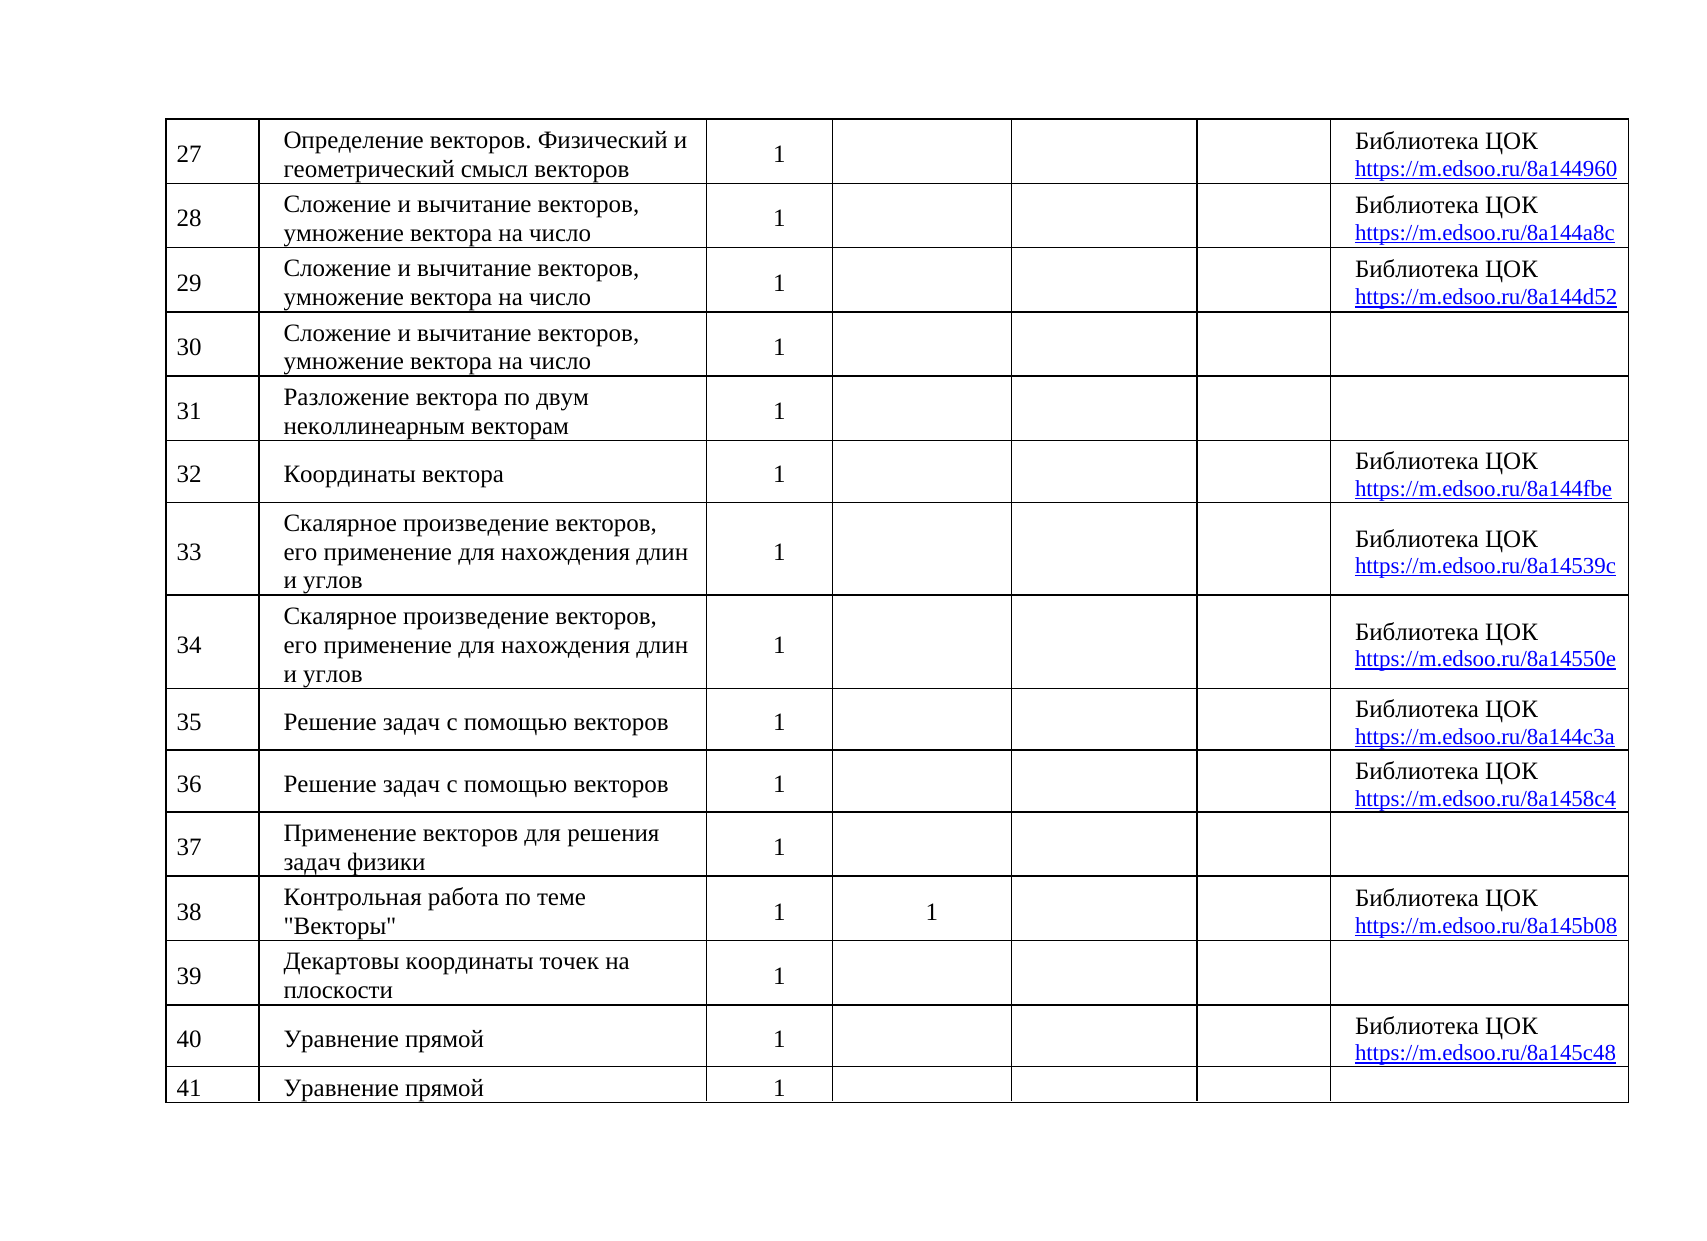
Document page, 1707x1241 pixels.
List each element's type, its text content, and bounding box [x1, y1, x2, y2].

table_cell Библиотека ЦОК https://m.edsoo.ru/8a14550e [1331, 596, 1628, 687]
table_cell 1 [707, 1006, 832, 1066]
table_cell [1012, 248, 1196, 311]
table_cell 1 [707, 689, 832, 749]
table_cell [1198, 596, 1330, 687]
table_cell Скалярное произведение векторов, его применение для нахождения длин и углов [260, 503, 706, 594]
table_cell Контрольная работа по теме "Векторы" [260, 877, 706, 940]
table_cell Уравнение прямой [260, 1067, 706, 1101]
table_cell 1 [707, 877, 832, 940]
table_cell [833, 120, 1011, 182]
table_cell [833, 248, 1011, 311]
table_cell Библиотека ЦОК https://m.edsoo.ru/8a145c48 [1331, 1006, 1628, 1066]
table_cell Скалярное произведение векторов, его применение для нахождения длин и углов [260, 596, 706, 687]
table_cell [833, 313, 1011, 375]
table_cell Декартовы координаты точек на плоскости [260, 941, 706, 1004]
table_cell 30 [167, 313, 258, 375]
table_cell [1198, 1006, 1330, 1066]
table_cell 1 [833, 877, 1011, 940]
table_cell [833, 184, 1011, 247]
table_cell 33 [167, 503, 258, 594]
table_cell 1 [707, 248, 832, 311]
table_cell [1198, 377, 1330, 439]
table_cell 1 [707, 313, 832, 375]
table_cell [833, 751, 1011, 811]
table_cell [833, 941, 1011, 1004]
table_cell [833, 1006, 1011, 1066]
table_cell 1 [707, 813, 832, 875]
table_cell Библиотека ЦОК https://m.edsoo.ru/8a1458c4 [1331, 751, 1628, 811]
table_cell [1198, 120, 1330, 182]
table_cell [1012, 1006, 1196, 1066]
table_cell [1331, 313, 1628, 375]
table_cell [1198, 941, 1330, 1004]
table_cell Определение векторов. Физический и геометрический смысл векторов [260, 120, 706, 182]
table_cell [1012, 877, 1196, 940]
table_cell 29 [167, 248, 258, 311]
table_cell [833, 377, 1011, 439]
table_cell Решение задач с помощью векторов [260, 689, 706, 749]
table_cell [1198, 877, 1330, 940]
table_cell 1 [707, 596, 832, 687]
table_cell [833, 689, 1011, 749]
table_cell [1198, 503, 1330, 594]
table_cell [1012, 941, 1196, 1004]
table_cell Библиотека ЦОК https://m.edsoo.ru/8a145b08 [1331, 877, 1628, 940]
table_cell Уравнение прямой [260, 1006, 706, 1066]
table_cell Разложение вектора по двум неколлинеарным векторам [260, 377, 706, 439]
table_cell 31 [167, 377, 258, 439]
table_cell 28 [167, 184, 258, 247]
table_cell [1012, 313, 1196, 375]
table_cell Библиотека ЦОК https://m.edsoo.ru/8a144960 [1331, 120, 1628, 182]
table_cell 1 [707, 184, 832, 247]
table_cell [1012, 441, 1196, 501]
table_cell [1012, 689, 1196, 749]
table_cell [1198, 184, 1330, 247]
table_cell Библиотека ЦОК https://m.edsoo.ru/8a144a8c [1331, 184, 1628, 247]
table_cell [1331, 377, 1628, 439]
table_cell [1198, 441, 1330, 501]
table_cell Сложение и вычитание векторов, умножение вектора на число [260, 248, 706, 311]
table_cell 1 [707, 441, 832, 501]
table_cell Сложение и вычитание векторов, умножение вектора на число [260, 184, 706, 247]
table_cell 1 [707, 377, 832, 439]
table_cell [1198, 313, 1330, 375]
table_cell [1012, 503, 1196, 594]
table_cell 35 [167, 689, 258, 749]
table_cell 37 [167, 813, 258, 875]
table_cell [1331, 941, 1628, 1004]
table_cell 36 [167, 751, 258, 811]
table_cell [1012, 120, 1196, 182]
table_cell 27 [167, 120, 258, 182]
table_cell Решение задач с помощью векторов [260, 751, 706, 811]
table_cell 34 [167, 596, 258, 687]
table_cell [1198, 248, 1330, 311]
table_cell [1012, 184, 1196, 247]
table_cell [833, 596, 1011, 687]
table_cell [833, 813, 1011, 875]
table_cell 40 [167, 1006, 258, 1066]
table_cell [833, 1067, 1011, 1101]
table_cell 1 [707, 751, 832, 811]
table_cell [833, 441, 1011, 501]
table_cell [1012, 596, 1196, 687]
table_cell Библиотека ЦОК https://m.edsoo.ru/8a144c3a [1331, 689, 1628, 749]
table_cell Сложение и вычитание векторов, умножение вектора на число [260, 313, 706, 375]
table_cell [1012, 813, 1196, 875]
table_cell [1198, 813, 1330, 875]
table_cell 1 [707, 1067, 832, 1101]
table_cell [1198, 689, 1330, 749]
table_cell 41 [167, 1067, 258, 1101]
table_cell 1 [707, 503, 832, 594]
table_cell Применение векторов для решения задач физики [260, 813, 706, 875]
table_cell 38 [167, 877, 258, 940]
table_cell Координаты вектора [260, 441, 706, 501]
table_cell 1 [707, 941, 832, 1004]
table_cell Библиотека ЦОК https://m.edsoo.ru/8a14539c [1331, 503, 1628, 594]
table_cell [1331, 1067, 1628, 1101]
table_cell [1331, 813, 1628, 875]
table_cell [1012, 377, 1196, 439]
table_cell [833, 503, 1011, 594]
table_cell [1012, 751, 1196, 811]
table_cell Библиотека ЦОК https://m.edsoo.ru/8a144d52 [1331, 248, 1628, 311]
table_cell 32 [167, 441, 258, 501]
table_cell [1012, 1067, 1196, 1101]
table_cell [1198, 751, 1330, 811]
table_cell [1198, 1067, 1330, 1101]
table_cell 39 [167, 941, 258, 1004]
table_cell 1 [707, 120, 832, 182]
table_cell Библиотека ЦОК https://m.edsoo.ru/8a144fbe [1331, 441, 1628, 501]
